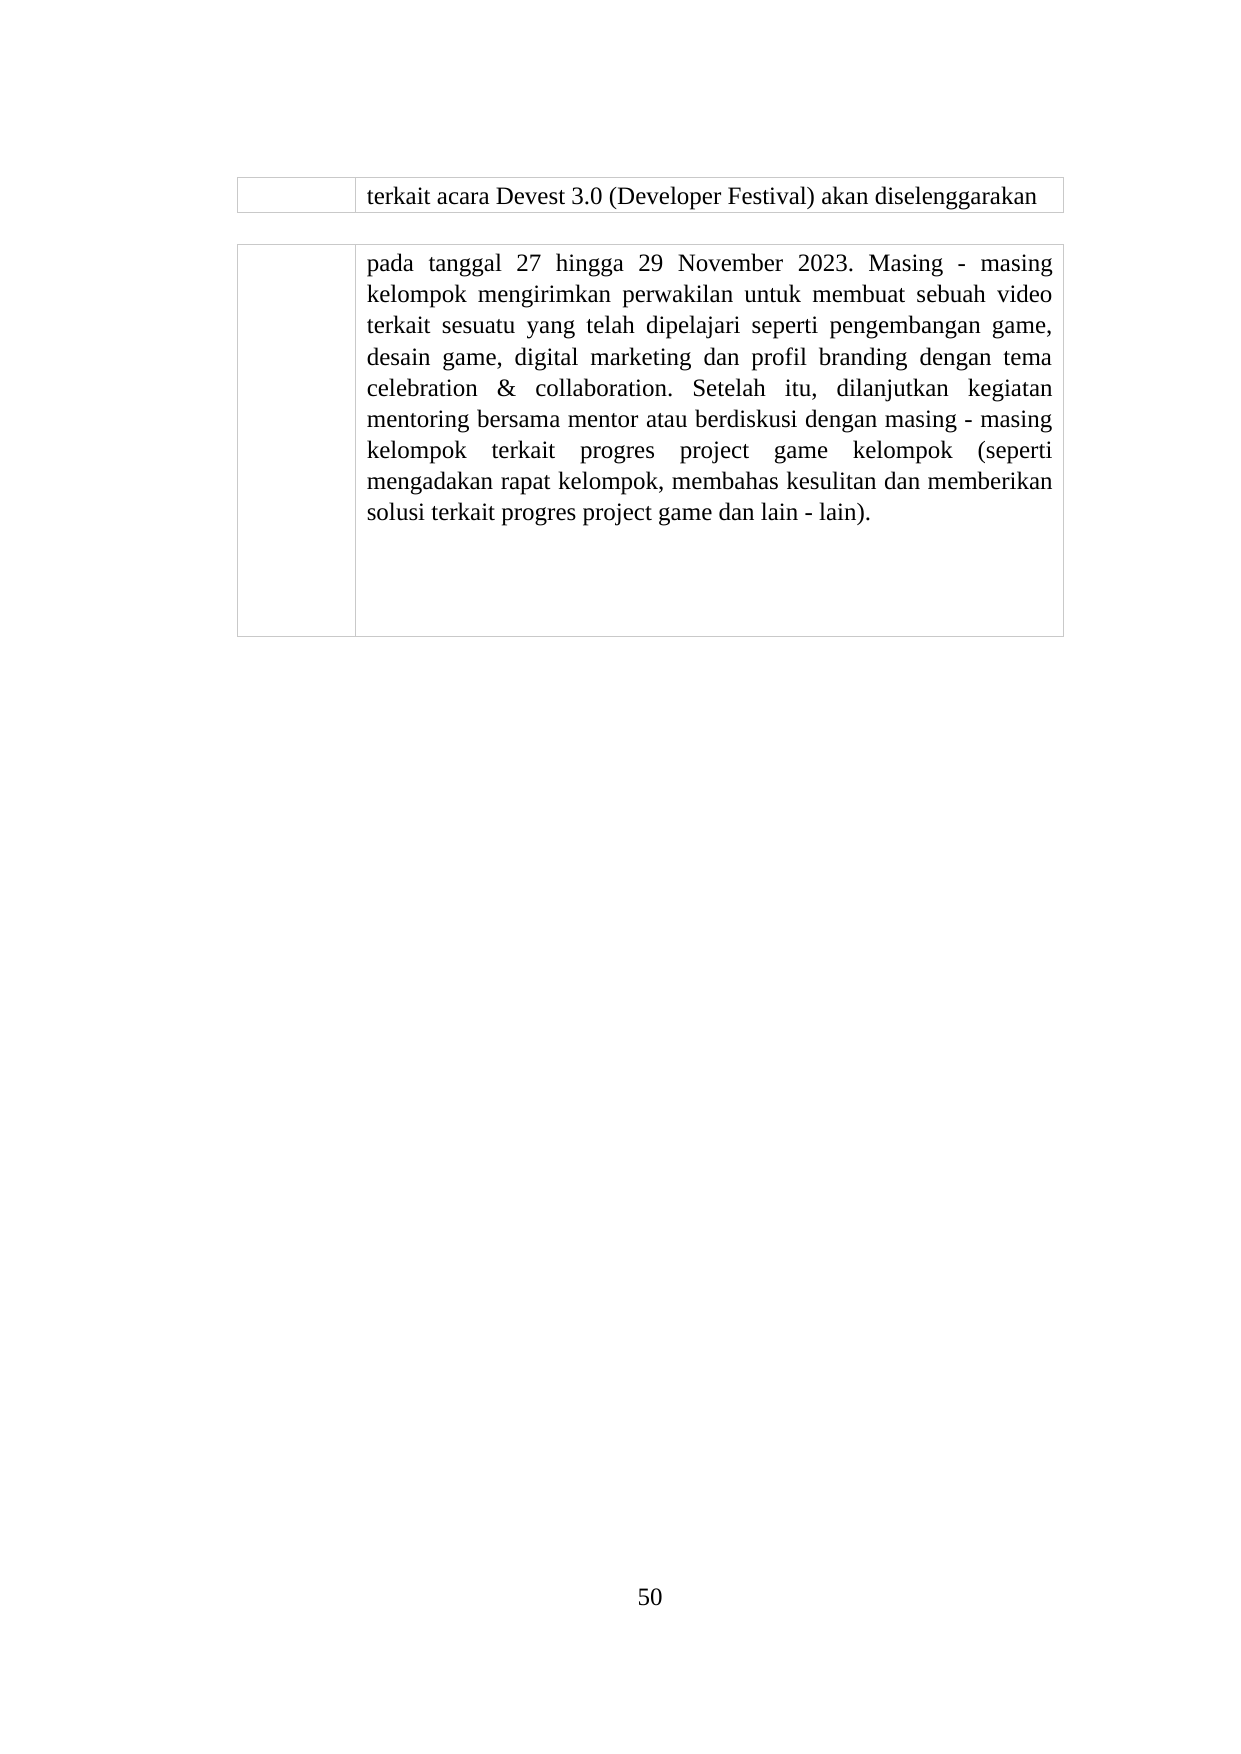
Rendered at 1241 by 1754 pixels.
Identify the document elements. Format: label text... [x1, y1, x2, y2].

table_header [238, 245, 355, 636]
table_cell [238, 178, 355, 212]
table_header pada tanggal 27 hingga 29 November 2023. Masing - masing kelompok mengirimkan perwakilan untuk membuat sebuah video terkait sesuatu yang telah dipelajari seperti pengembangan game, desain game, digital marketing dan profil branding dengan tema celebration & collaboration. Setelah itu, dilanjutkan kegiatan mentoring bersama mentor atau berdiskusi dengan masing - masing kelompok terkait progres project game kelompok (seperti mengadakan rapat kelompok, membahas kesulitan dan memberikan solusi terkait progres project game dan lain - lain). [356, 245, 1063, 636]
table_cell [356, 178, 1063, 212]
